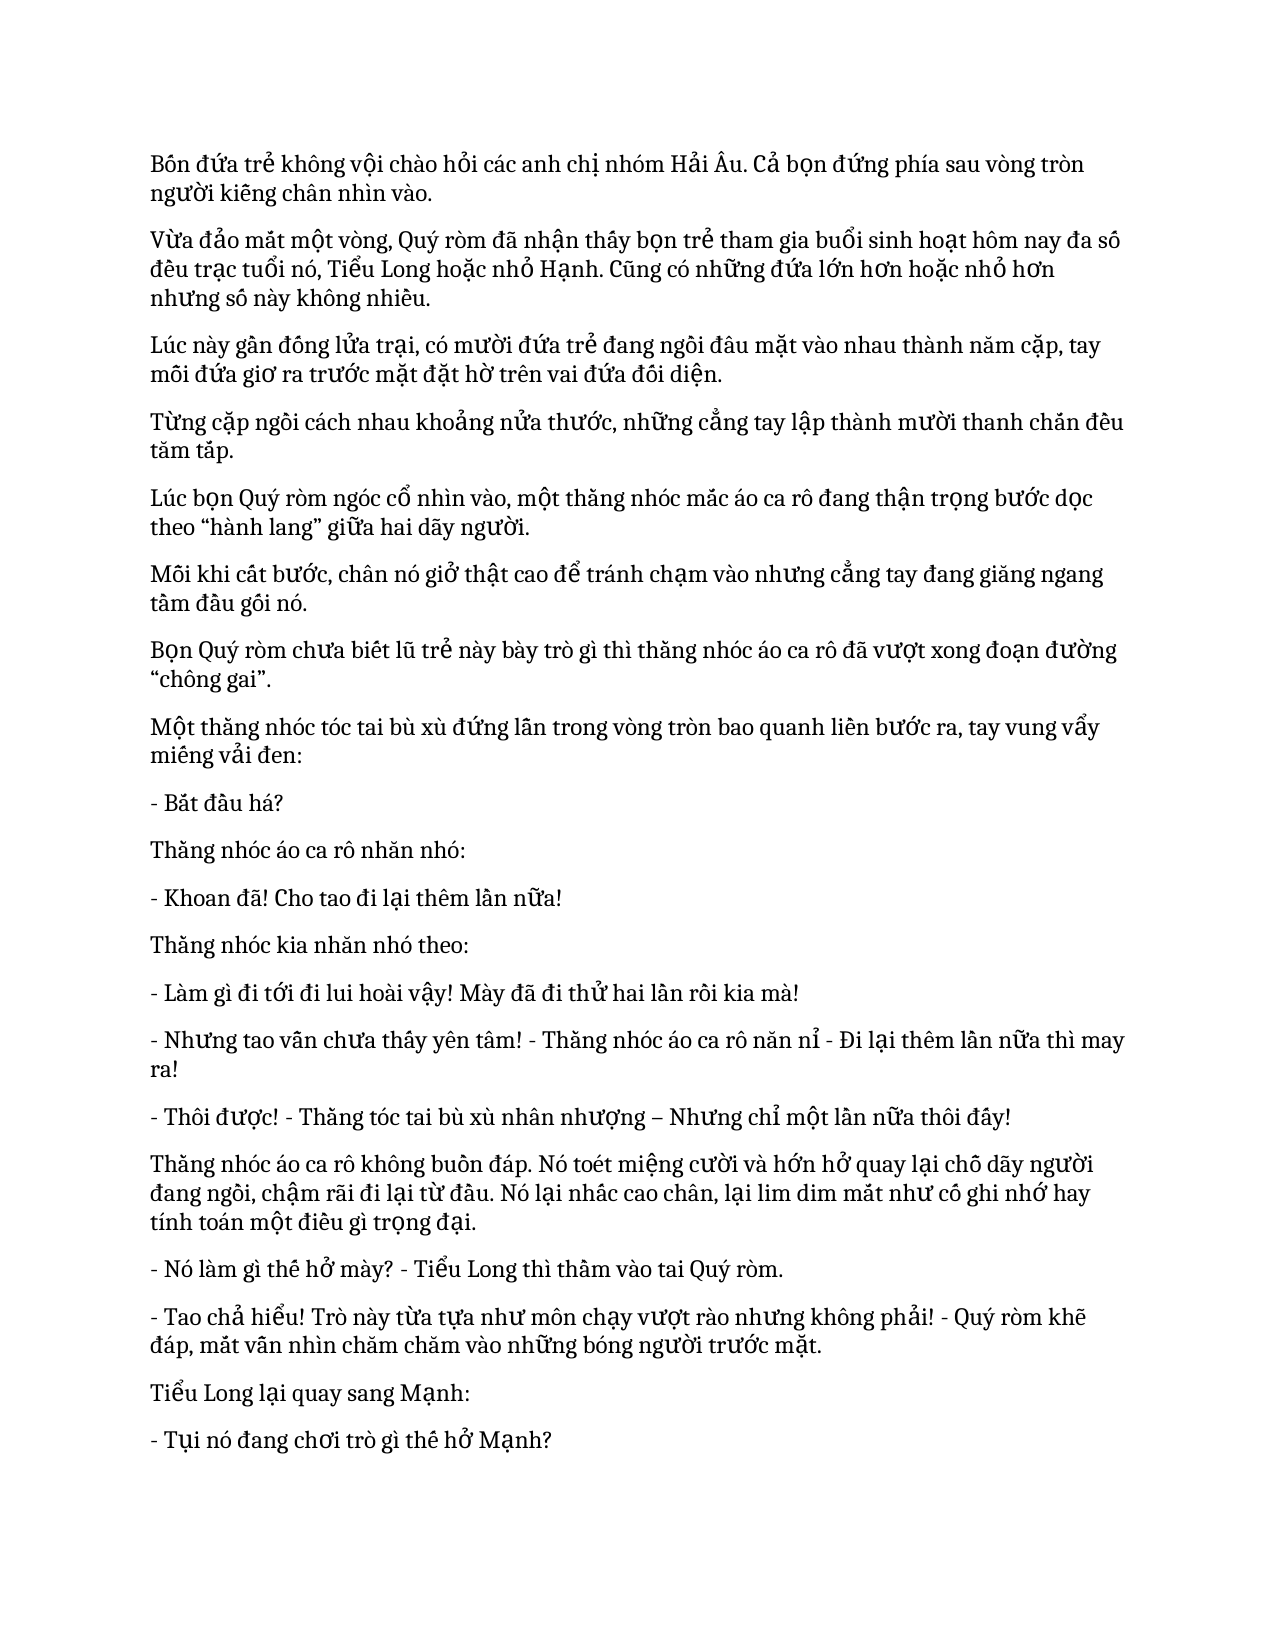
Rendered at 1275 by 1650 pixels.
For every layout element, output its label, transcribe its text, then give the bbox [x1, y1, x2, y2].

text Thằng nhóc áo ca rô không buồn đáp. Nó toét miệng cười và hớn hở quay lại chỗ dãy người đang ngồi, chậm rãi đi lại từ đầu. Nó lại nhấc cao chân, lại lim dim mắt như cố ghi nhớ hay tính toán một điều gì trọng đại. [150, 1150, 1125, 1236]
text Thằng nhóc áo ca rô nhăn nhó: [150, 836, 1125, 865]
text Lúc này gần đống lửa trại, có mười đứa trẻ đang ngồi đâu mặt vào nhau thành năm cặp, tay mỗi đứa giơ ra trước mặt đặt hờ trên vai đứa đối diện. [150, 331, 1125, 389]
text Bốn đứa trẻ không vội chào hỏi các anh chị nhóm Hải Âu. Cả bọn đứng phía sau vòng tròn người kiễng chân nhìn vào. [150, 150, 1125, 207]
text Một thằng nhóc tóc tai bù xù đứng lẫn trong vòng tròn bao quanh liền bước ra, tay vung vẩy miếng vải đen: [150, 712, 1125, 770]
text - Bắt đầu há? [150, 789, 1125, 817]
text - Nó làm gì thế hở mày? - Tiểu Long thì thầm vào tai Quý ròm. [150, 1255, 1125, 1284]
text Tiểu Long lại quay sang Mạnh: [150, 1379, 1125, 1407]
text - Nhưng tao vẫn chưa thấy yên tâm! - Thằng nhóc áo ca rô năn nỉ - Đi lại thêm lần nữa thì may ra! [150, 1026, 1125, 1084]
text - Làm gì đi tới đi lui hoài vậy! Mày đã đi thử hai lần rồi kia mà! [150, 979, 1125, 1007]
text - Tao chả hiểu! Trò này từa tựa như môn chạy vượt rào nhưng không phải! - Quý ròm khẽ đáp, mắt vẫn nhìn chăm chăm vào những bóng người trước mặt. [150, 1302, 1125, 1360]
text Vừa đảo mắt một vòng, Quý ròm đã nhận thấy bọn trẻ tham gia buổi sinh hoạt hôm nay đa số đều trạc tuổi nó, Tiểu Long hoặc nhỏ Hạnh. Cũng có những đứa lớn hơn hoặc nhỏ hơn nhưng số này không nhiều. [150, 226, 1125, 312]
text - Tụi nó đang chơi trò gì thế hở Mạnh? [150, 1426, 1125, 1455]
text Mỗi khi cất bước, chân nó giở thật cao để tránh chạm vào nhưng cẳng tay đang giăng ngang tầm đầu gối nó. [150, 560, 1125, 617]
text Thằng nhóc kia nhăn nhó theo: [150, 931, 1125, 960]
text Từng cặp ngồi cách nhau khoảng nửa thước, những cẳng tay lập thành mười thanh chắn đều tăm tắp. [150, 407, 1125, 465]
text Bọn Quý ròm chưa biết lũ trẻ này bày trò gì thì thằng nhóc áo ca rô đã vượt xong đoạn đường “chông gai”. [150, 636, 1125, 694]
text - Thôi được! - Thằng tóc tai bù xù nhân nhượng – Nhưng chỉ một lần nữa thôi đấy! [150, 1102, 1125, 1131]
text Lúc bọn Quý ròm ngóc cổ nhìn vào, một thằng nhóc mắc áo ca rô đang thận trọng bước dọc theo “hành lang” giữa hai dãy người. [150, 484, 1125, 541]
text - Khoan đã! Cho tao đi lại thêm lần nữa! [150, 884, 1125, 912]
